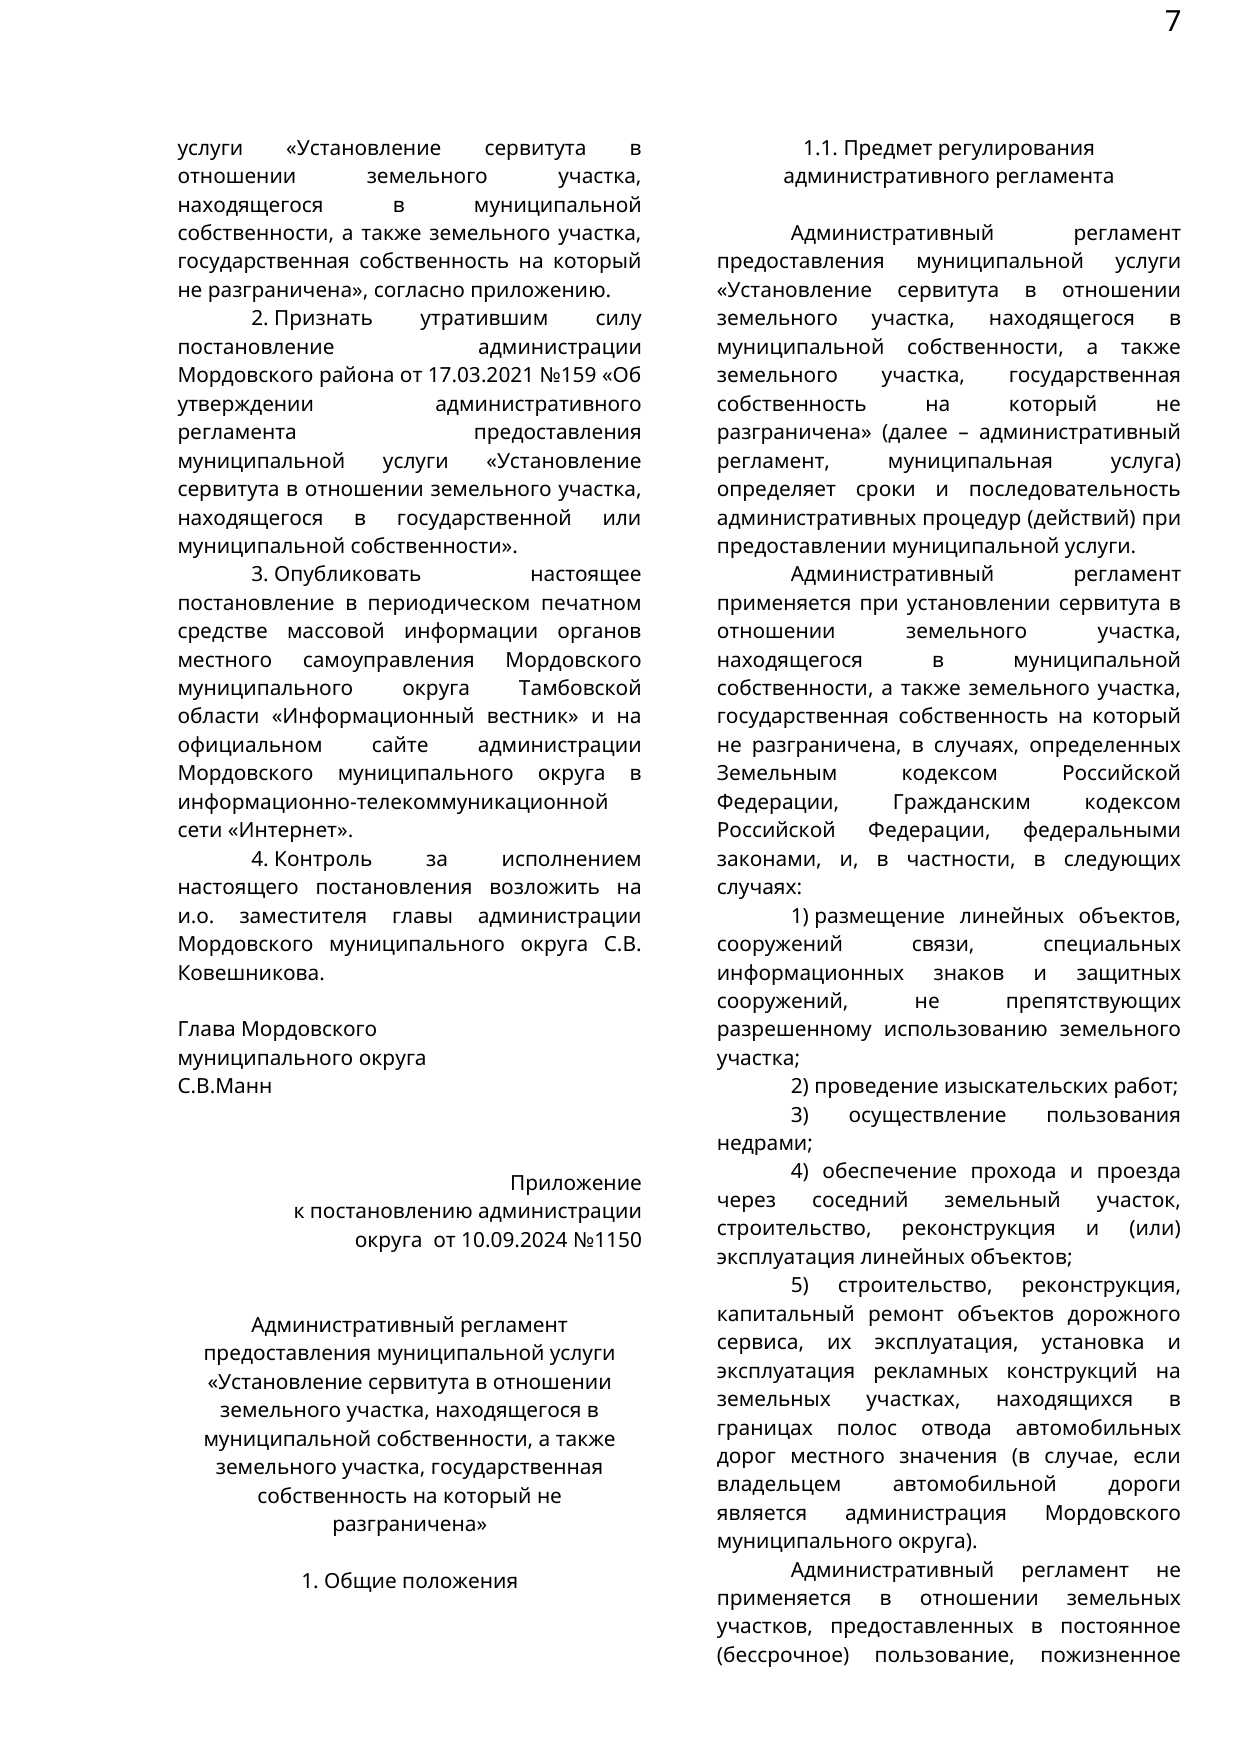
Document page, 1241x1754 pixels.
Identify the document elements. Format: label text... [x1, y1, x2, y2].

text 1) размещение линейных объектов, сооружений связи, специальных информационных знаков и защитных сооружений, не препятствующих разрешенному использованию земельного участка; [717, 901, 1181, 1071]
text Административный регламент [177, 1310, 642, 1338]
text предоставления муниципальной услуги [177, 1338, 642, 1367]
text 4) обеспечение прохода и проезда через соседний земельный участок, строительство, реконструкция и (или) эксплуатация линейных объектов; [717, 1157, 1181, 1270]
text Глава Мордовского [177, 1014, 642, 1043]
text округа от 10.09.2024 №1150 [177, 1225, 642, 1253]
text 5) строительство, реконструкция, капитальный ремонт объектов дорожного сервиса, их эксплуатация, установка и эксплуатация рекламных конструкций на земельных участках, находящихся в границах полос отвода автомобильных дорог местного значения (в случае, если владельцем автомобильной дороги является администрация Мордовского муниципального округа). [717, 1270, 1181, 1555]
text 2) проведение изыскательских работ; [717, 1071, 1181, 1100]
text к постановлению администрации [177, 1196, 642, 1225]
text 1. Общие положения [177, 1566, 642, 1594]
text «Установление сервитута в отношении земельного участка, находящегося в муниципальной собственности, а также земельного участка, государственная собственность на который не разграничена» [177, 1367, 642, 1538]
text 4. Контроль за исполнением настоящего постановления возложить на и.о. заместителя главы администрации Мордовского муниципального округа С.В. Ковешникова. [177, 844, 642, 986]
text 3) осуществление пользования недрами; [717, 1100, 1181, 1157]
text Приложение [177, 1168, 642, 1196]
text 2. Признать утратившим силу постановление администрации Мордовского района от 17.03.2021 №159 «Об утверждении административного регламента предоставления муниципальной услуги «Установление сервитута в отношении земельного участка, находящегося в государственной или муниципальной собственности». [177, 303, 642, 559]
text 1.1. Предмет регулирования административного регламента [717, 133, 1181, 190]
text Административный регламент предоставления муниципальной услуги «Установление сервитута в отношении земельного участка, находящегося в муниципальной собственности, а также земельного участка, государственная собственность на который не разграничена» (далее – административный регламент, муниципальная услуга) определяет сроки и последовательность административных процедур (действий) при предоставлении муниципальной услуги. [717, 218, 1181, 559]
text 3. Опубликовать настоящее постановление в периодическом печатном средстве массовой информации органов местного самоуправления Мордовского муниципального округа Тамбовской области «Информационный вестник» и на официальном сайте администрации Мордовского муниципального округа в информационно-телекоммуникационной сети «Интернет». [177, 559, 642, 844]
text муниципального округа С.В.Манн [177, 1043, 642, 1100]
text Административный регламент применяется при установлении сервитута в отношении земельного участка, находящегося в муниципальной собственности, а также земельного участка, государственная собственность на который не разграничена, в случаях, определенных Земельным кодексом Российской Федерации, Гражданским кодексом Российской Федерации, федеральными законами, и, в частности, в следующих случаях: [717, 559, 1181, 901]
